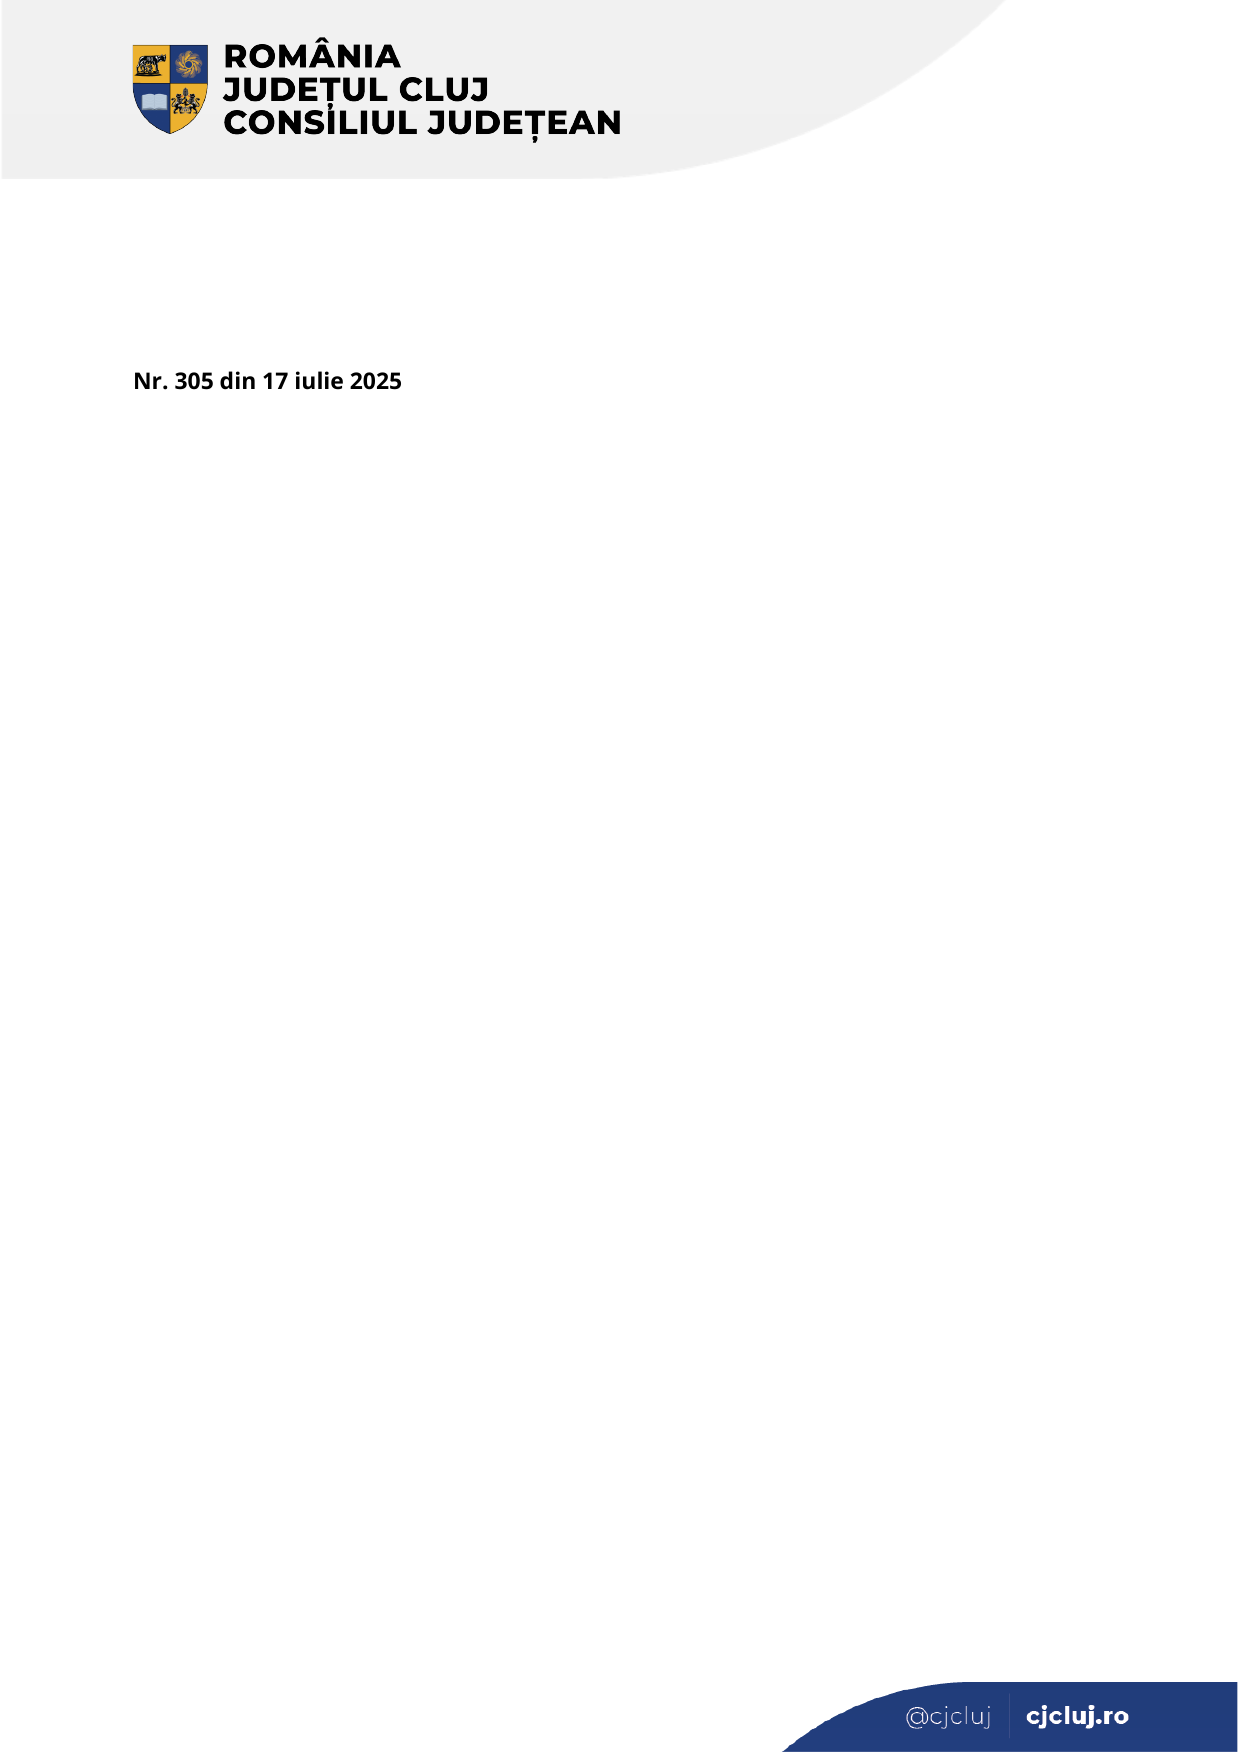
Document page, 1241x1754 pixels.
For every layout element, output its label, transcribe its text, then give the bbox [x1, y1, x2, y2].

text Nr. 305 din 17 iulie 2025 [133, 365, 1172, 396]
picture [781, 1682, 1238, 1752]
picture [132, 37, 620, 143]
